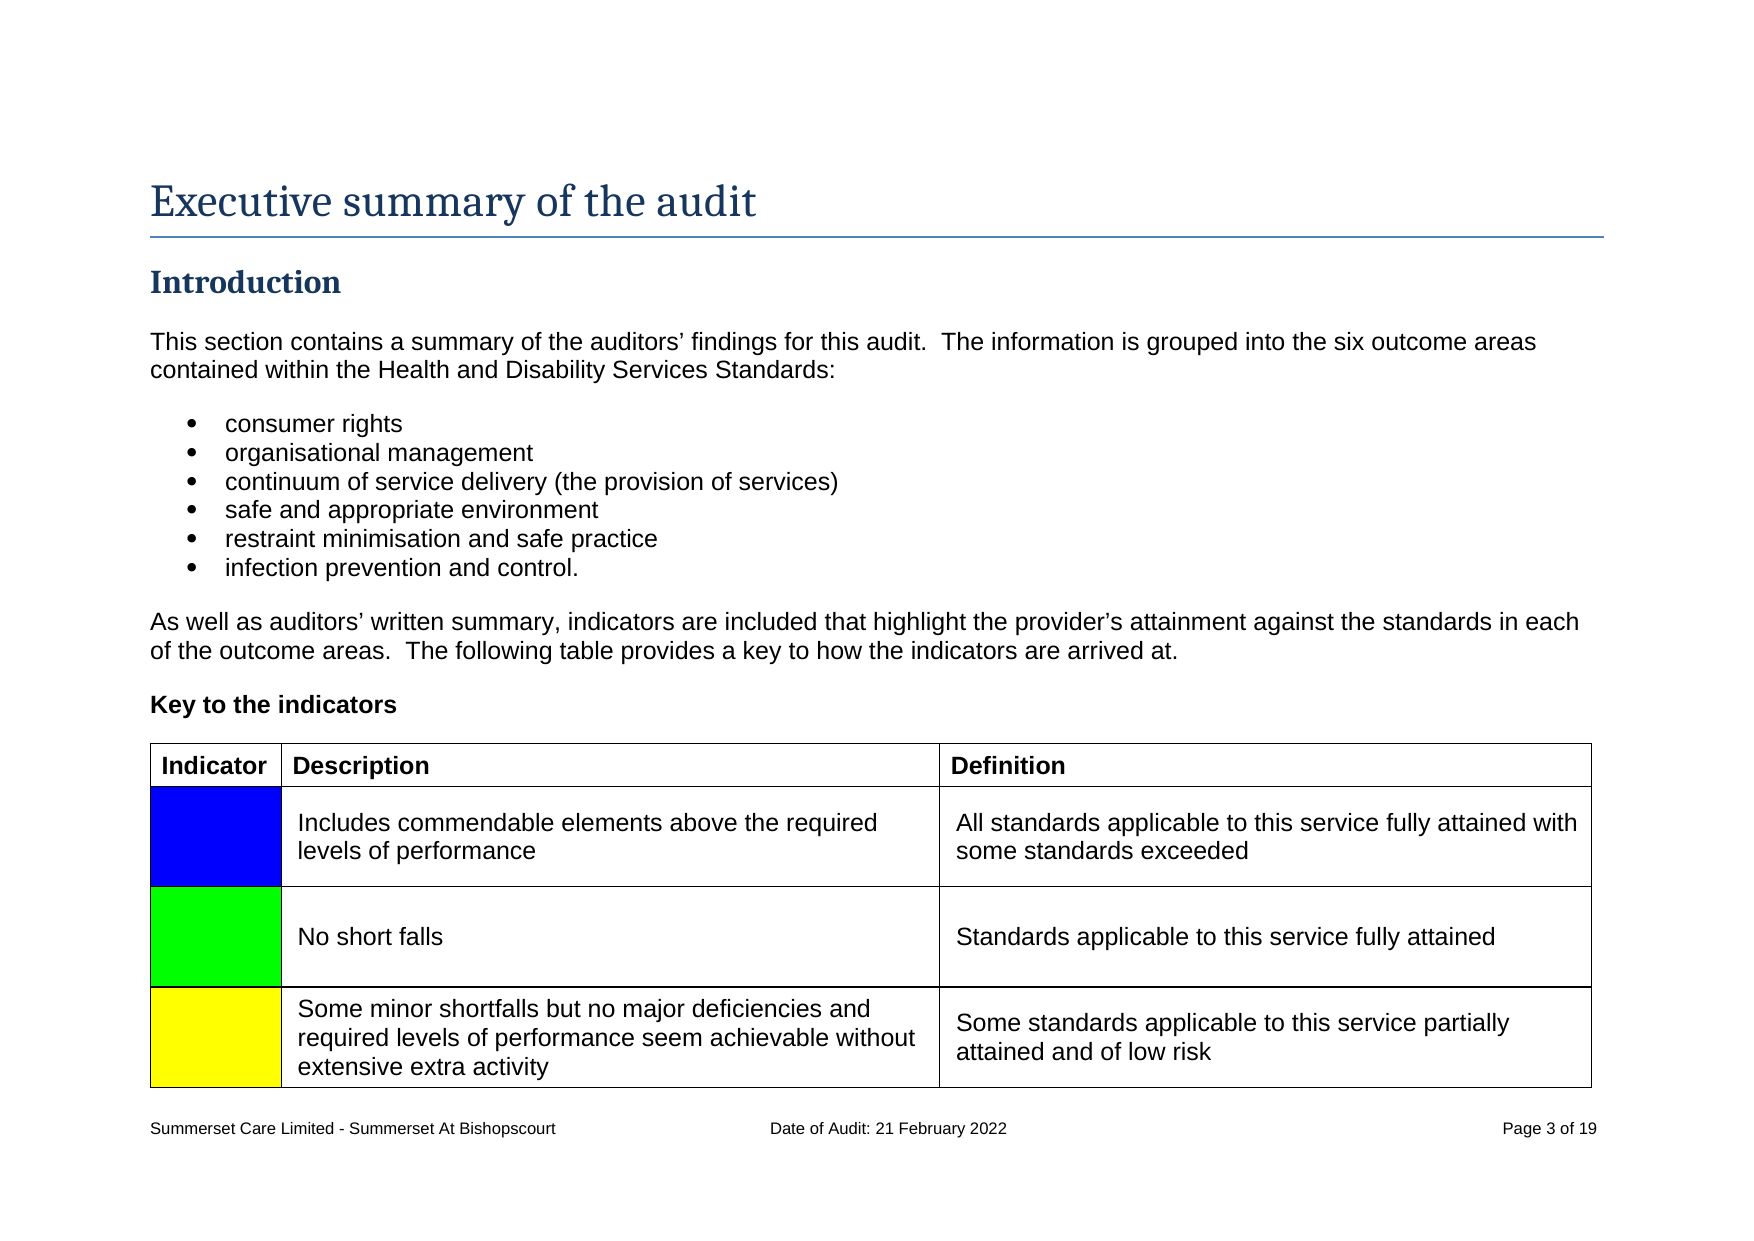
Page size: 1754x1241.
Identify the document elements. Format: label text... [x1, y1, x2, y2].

table_header Definition [940, 744, 1591, 786]
list infection prevention and control. [187, 553, 1604, 582]
table_cell [151, 988, 281, 1087]
table_cell No short falls [282, 887, 939, 986]
table_cell Standards applicable to this service fully attained [940, 887, 1591, 986]
table_header Description [282, 744, 939, 786]
list continuum of service delivery (the provision of services) [187, 467, 1604, 496]
table_cell All standards applicable to this service fully attained with some standards exceeded [940, 787, 1591, 886]
text As well as auditors’ written summary, indicators are included that highlight the provider’s attainment against the standards in each of the outcome areas. The following table provides a key to how the indicators are arrived at. [150, 607, 1604, 664]
table_cell Some minor shortfalls but no major deficiencies and required levels of performance seem achievable without extensive extra activity [282, 988, 939, 1087]
text This section contains a summary of the auditors’ findings for this audit. The information is grouped into the six outcome areas contained within the Health and Disability Services Standards: [150, 326, 1604, 384]
table_cell Some standards applicable to this service partially attained and of low risk [940, 988, 1591, 1087]
table_cell Includes commendable elements above the required levels of performance [282, 787, 939, 886]
list organisational management [187, 438, 1604, 467]
text Key to the indicators [150, 689, 1604, 718]
table_cell [151, 787, 281, 886]
subtitle Introduction [150, 263, 1604, 301]
list safe and appropriate environment [187, 496, 1604, 524]
table_header Indicator [151, 744, 281, 786]
subtitle Executive summary of the audit [150, 175, 1604, 236]
list restraint minimisation and safe practice [187, 524, 1604, 553]
list consumer rights [187, 409, 1604, 438]
table_cell [151, 887, 281, 986]
